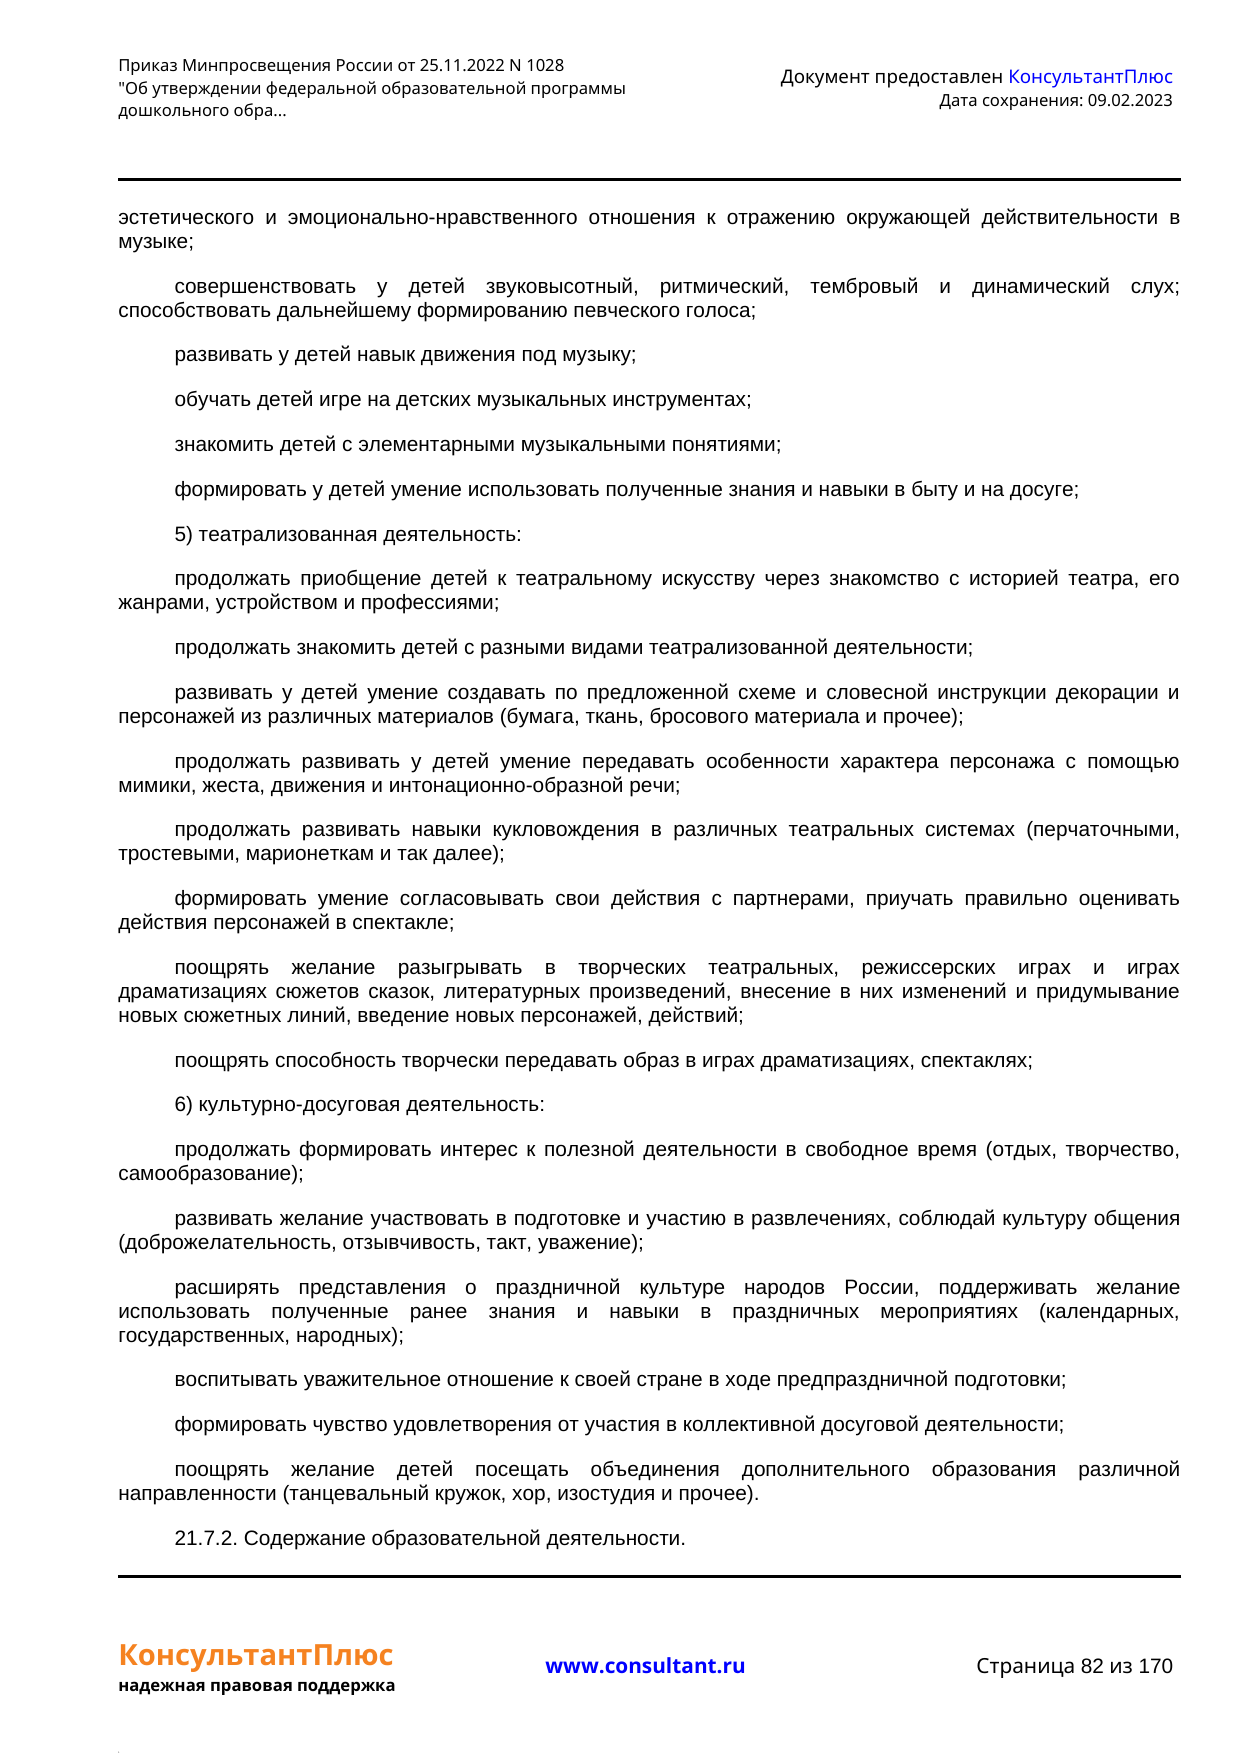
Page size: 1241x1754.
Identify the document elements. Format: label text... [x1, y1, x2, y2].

text формировать чувство удовлетворения от участия в коллективной досуговой деятельности; [118, 1412, 1181, 1436]
text поощрять желание детей посещать объединения дополнительного образования различной направленности (танцевальный кружок, хор, изостудия и прочее). [118, 1457, 1181, 1505]
text развивать у детей умение создавать по предложенной схеме и словесной инструкции декорации и персонажей из различных материалов (бумага, ткань, бросового материала и прочее); [118, 680, 1181, 728]
text продолжать формировать интерес к полезной деятельности в свободное время (отдых, творчество, самообразование); [118, 1137, 1181, 1185]
text развивать у детей навык движения под музыку; [118, 342, 1181, 366]
text поощрять способность творчески передавать образ в играх драматизациях, спектаклях; [118, 1047, 1181, 1071]
text продолжать развивать навыки кукловождения в различных театральных системах (перчаточными, тростевыми, марионеткам и так далее); [118, 817, 1181, 865]
text знакомить детей с элементарными музыкальными понятиями; [118, 432, 1181, 456]
text развивать желание участвовать в подготовке и участию в развлечениях, соблюдай культуру общения (доброжелательность, отзывчивость, такт, уважение); [118, 1206, 1181, 1254]
text воспитывать уважительное отношение к своей стране в ходе предпраздничной подготовки; [118, 1367, 1181, 1391]
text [118, 205, 1181, 253]
text продолжать развивать у детей умение передавать особенности характера персонажа с помощью мимики, жеста, движения и интонационно-образной речи; [118, 748, 1181, 796]
text формировать у детей умение использовать полученные знания и навыки в быту и на досуге; [118, 477, 1181, 501]
text 6) культурно-досуговая деятельность: [118, 1092, 1181, 1116]
text 21.7.2. Содержание образовательной деятельности. [118, 1526, 1181, 1549]
text расширять представления о праздничной культуре народов России, поддерживать желание использовать полученные ранее знания и навыки в праздничных мероприятиях (календарных, государственных, народных); [118, 1274, 1181, 1346]
text 5) театрализованная деятельность: [118, 521, 1181, 545]
text продолжать знакомить детей с разными видами театрализованной деятельности; [118, 635, 1181, 659]
text совершенствовать у детей звуковысотный, ритмический, тембровый и динамический слух; способствовать дальнейшему формированию певческого голоса; [118, 273, 1181, 321]
text продолжать приобщение детей к театральному искусству через знакомство с историей театра, его жанрами, устройством и профессиями; [118, 566, 1181, 614]
text обучать детей игре на детских музыкальных инструментах; [118, 387, 1181, 411]
text формировать умение согласовывать свои действия с партнерами, приучать правильно оценивать действия персонажей в спектакле; [118, 886, 1181, 934]
text поощрять желание разыгрывать в творческих театральных, режиссерских играх и играх драматизациях сюжетов сказок, литературных произведений, внесение в них изменений и придумывание новых сюжетных линий, введение новых персонажей, действий; [118, 955, 1181, 1027]
